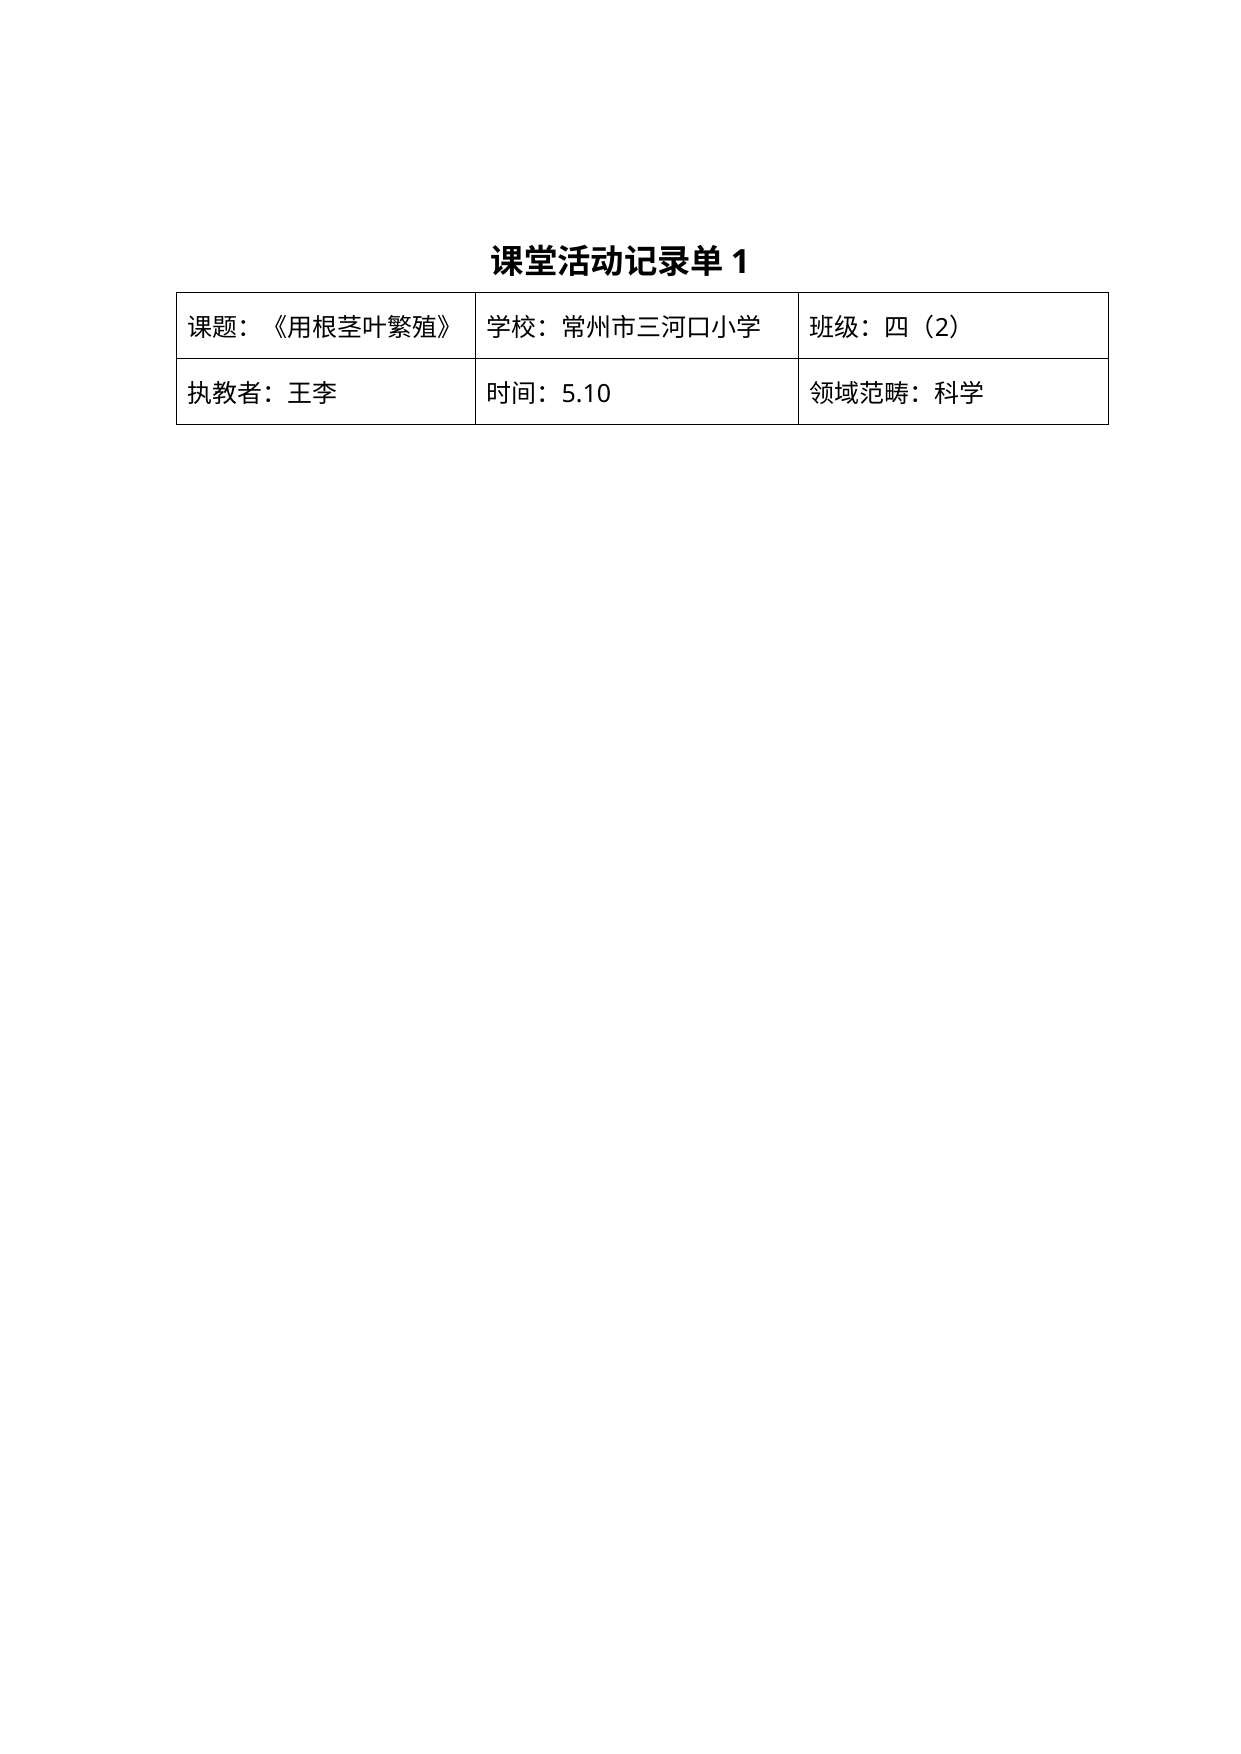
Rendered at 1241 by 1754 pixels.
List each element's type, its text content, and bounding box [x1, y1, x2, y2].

table_header 学校：常州市三河口小学 [476, 293, 798, 358]
table_cell 时间：5.10 [476, 359, 798, 424]
text 课堂活动记录单1 [187, 227, 1053, 292]
table_header 班级：四（2） [799, 293, 1108, 358]
table_cell 执教者：王李 [177, 359, 475, 424]
table_cell 领域范畴：科学 [799, 359, 1108, 424]
table_header 课题：《用根茎叶繁殖》 [177, 293, 475, 358]
